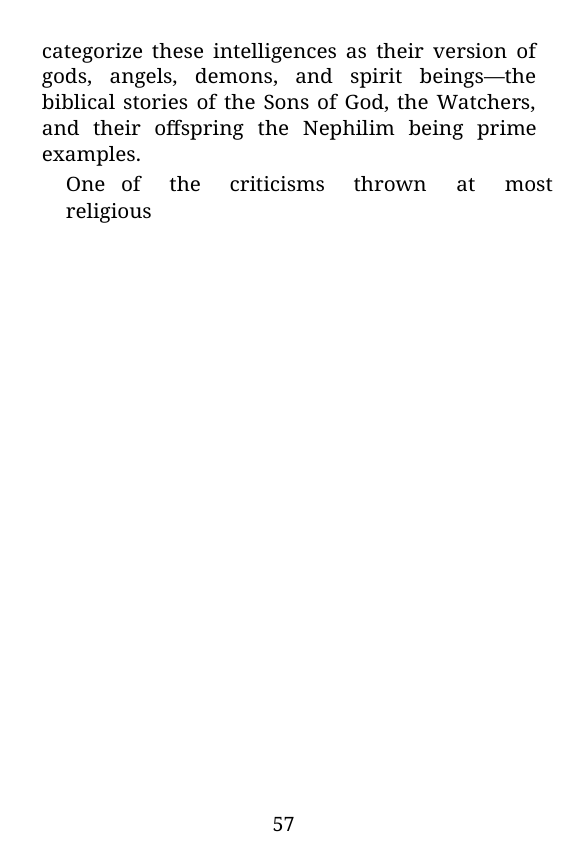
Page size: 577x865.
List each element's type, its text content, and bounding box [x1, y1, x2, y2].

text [42, 37, 537, 167]
text One of the criticisms thrown at most religious [66, 170, 553, 224]
